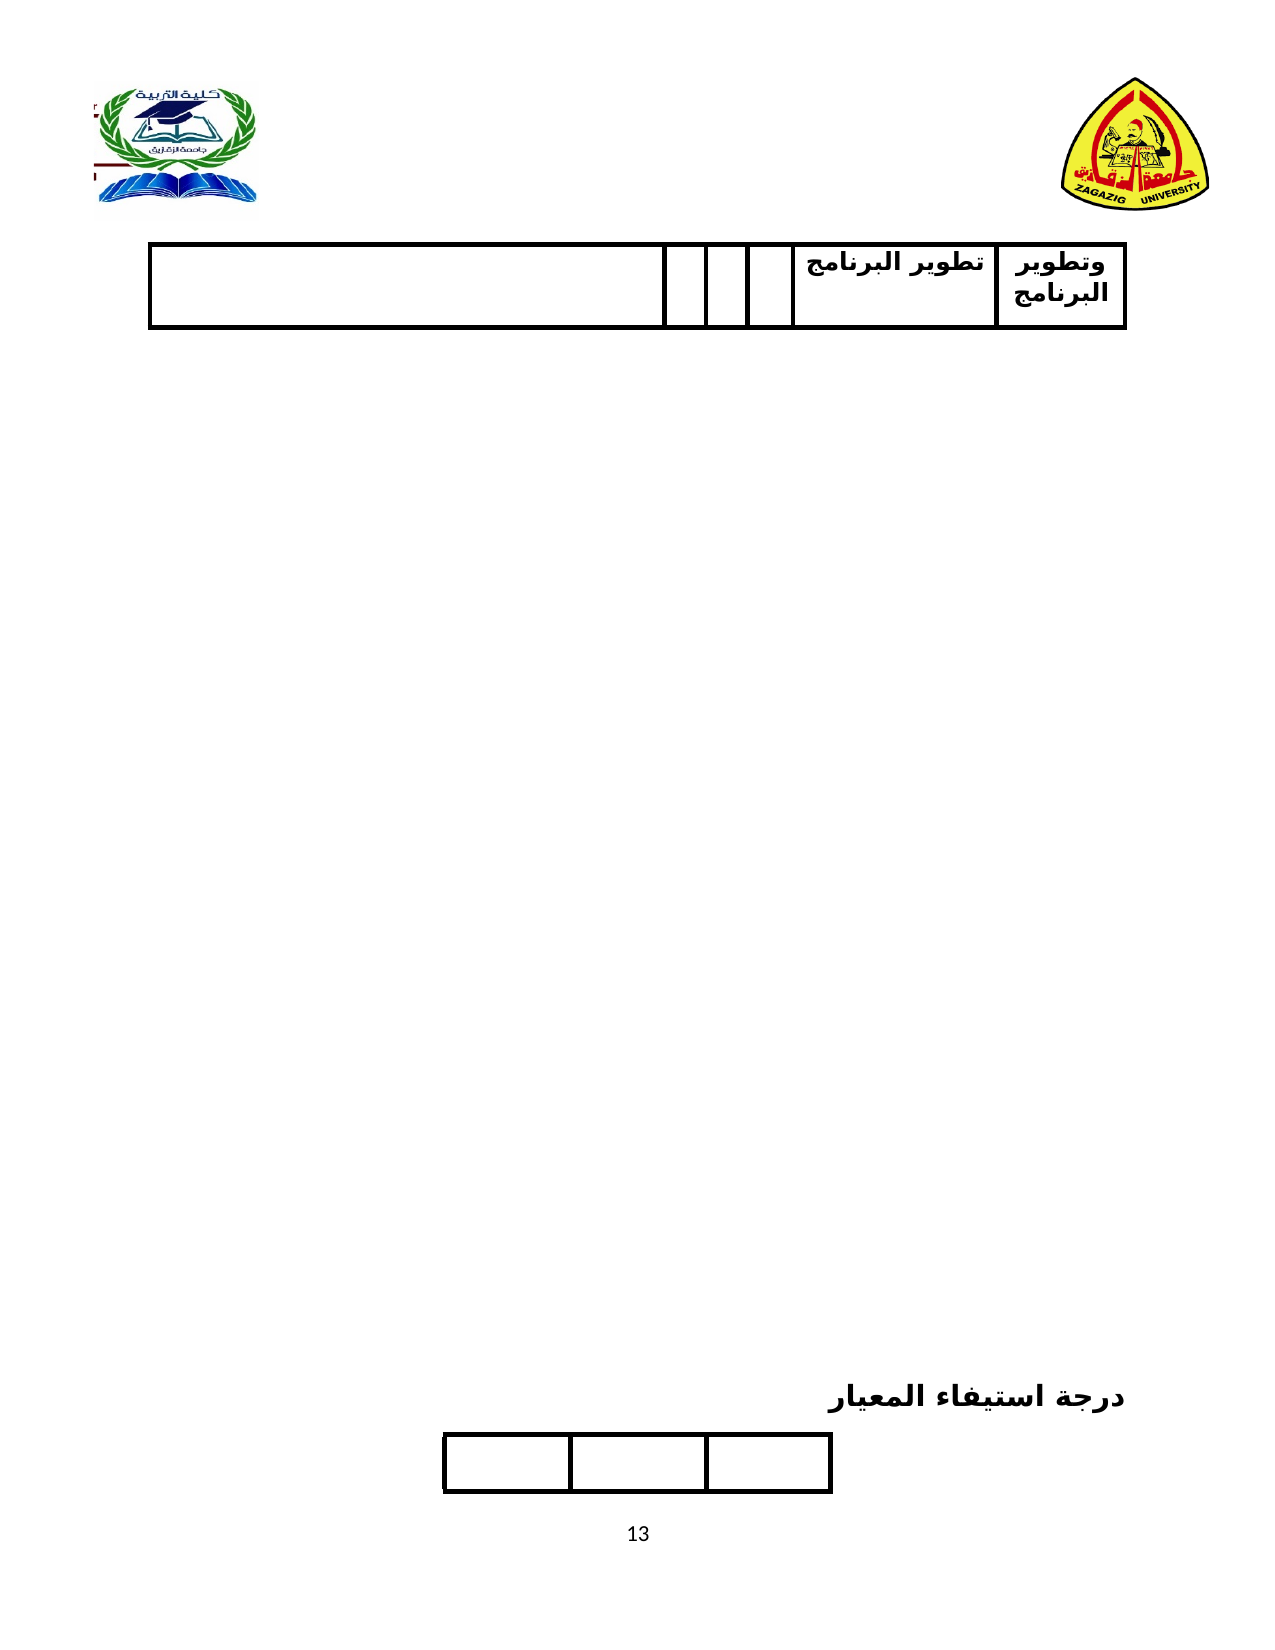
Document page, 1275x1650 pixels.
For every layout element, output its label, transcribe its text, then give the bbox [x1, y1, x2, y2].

table_cell [152, 247, 662, 325]
table_cell [667, 247, 704, 325]
table_cell [708, 247, 745, 325]
table_cell [750, 247, 791, 325]
picture [1061, 76, 1210, 211]
table_header [573, 1437, 704, 1489]
table_cell تصميم وتطوير البرنامج [999, 247, 1123, 325]
picture [93, 81, 260, 221]
table_header [447, 1437, 568, 1489]
table_header [709, 1437, 828, 1489]
table_cell تطوير البرنامج [795, 247, 994, 325]
text درجة استيفاء المعيار [153, 1379, 1125, 1413]
